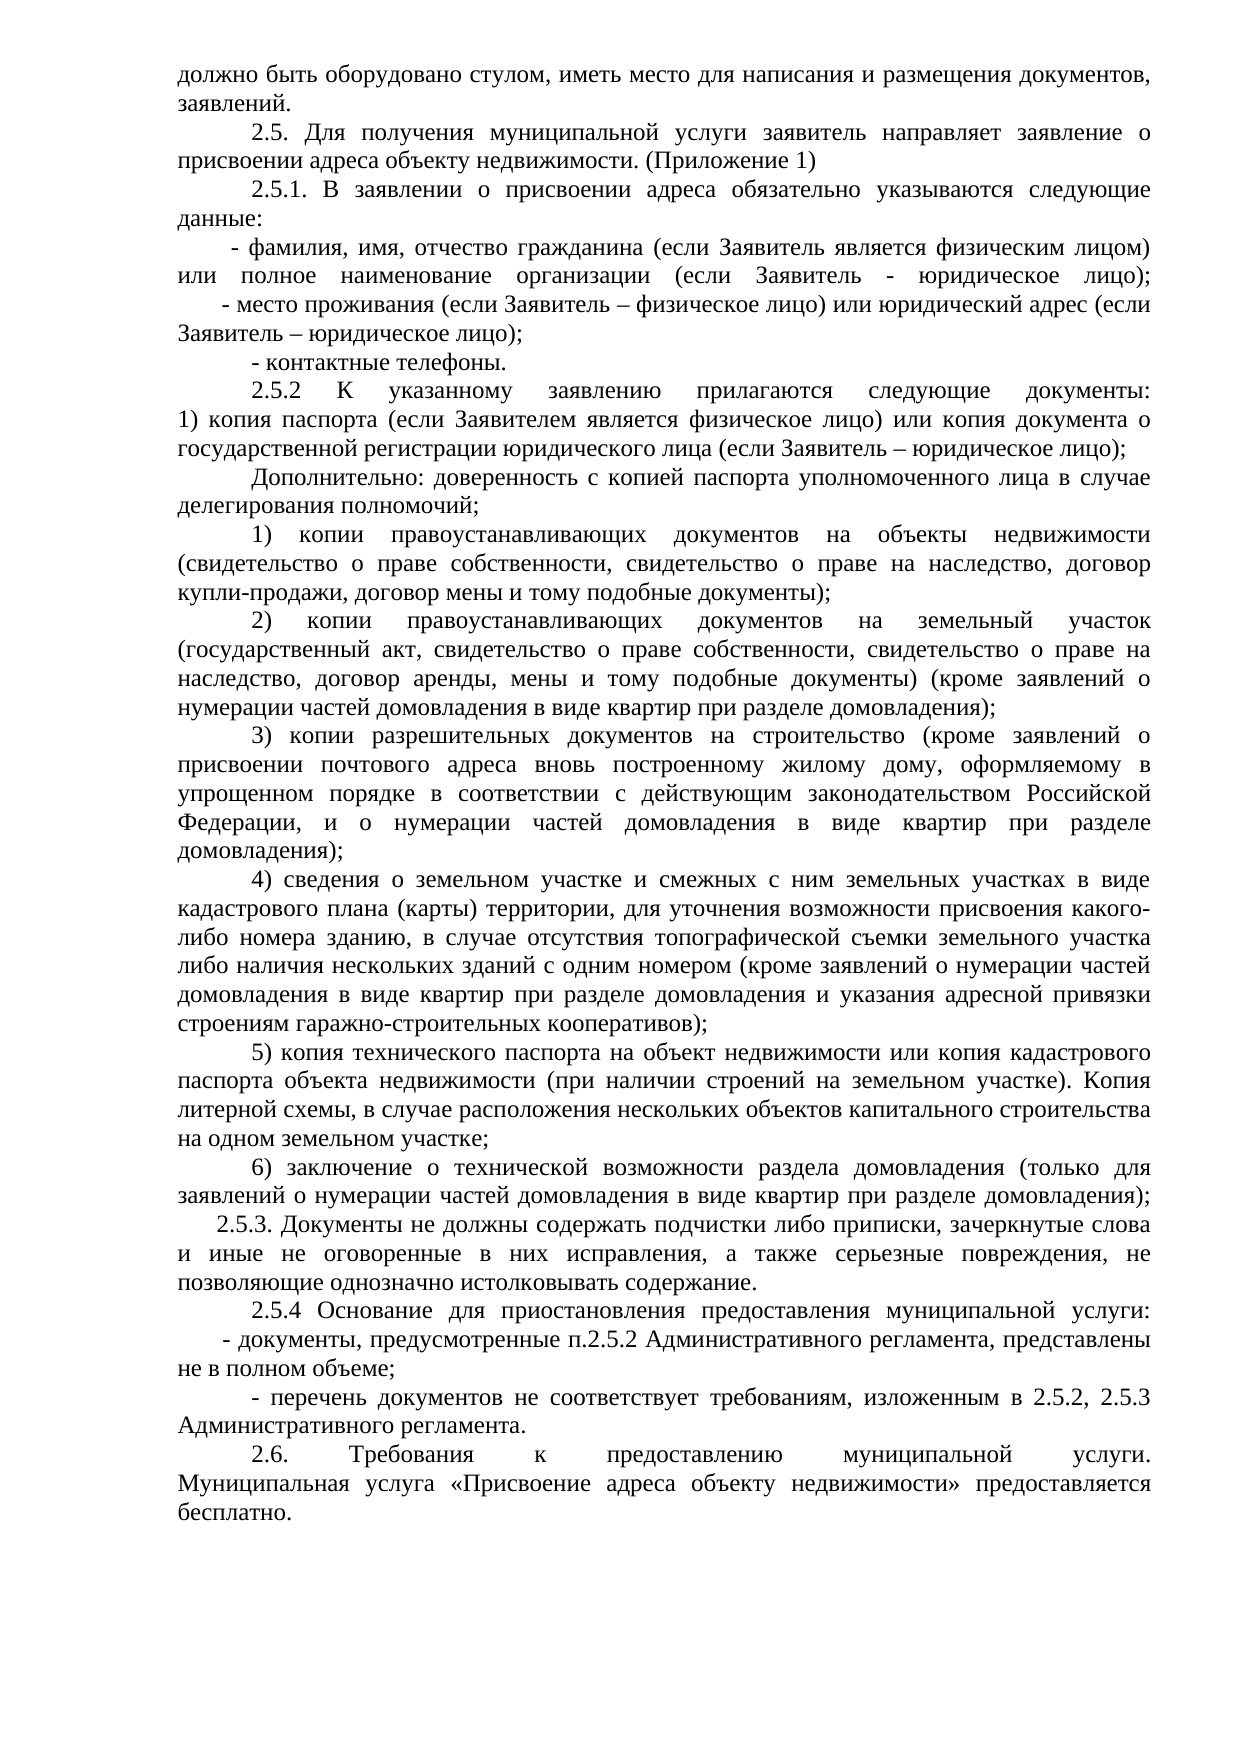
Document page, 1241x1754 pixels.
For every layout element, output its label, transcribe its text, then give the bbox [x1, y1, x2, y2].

text 6) заключение о технической возможности раздела домовладения (только для заявлений о нумерации частей домовладения в виде квартир при разделе домовладения); 2.5.3. Документы не должны содержать подчистки либо приписки, зачеркнутые слова и иные не оговоренные в них исправления, а также серьезные повреждения, не позволяющие однозначно истолковывать содержание. [177, 1152, 1152, 1295]
text - перечень документов не соответствует требованиям, изложенным в 2.5.2, 2.5.3 Административного регламента. [177, 1382, 1152, 1439]
text 2.5.2 К указанному заявлению прилагаются следующие документы: 1) копия паспорта (если Заявителем является физическое лицо) или копия документа о государственной регистрации юридического лица (если Заявитель – юридическое лицо); [177, 375, 1152, 462]
text 2) копии правоустанавливающих документов на земельный участок (государственный акт, свидетельство о праве собственности, свидетельство о праве на наследство, договор аренды, мены и тому подобные документы) (кроме заявлений о нумерации частей домовладения в виде квартир при разделе домовладения); [177, 605, 1152, 720]
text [177, 59, 1152, 117]
text 5) копия технического паспорта на объект недвижимости или копия кадастрового паспорта объекта недвижимости (при наличии строений на земельном участке). Копия литерной схемы, в случае расположения нескольких объектов капитального строительства на одном земельном участке; [177, 1037, 1152, 1152]
text 2.5. Для получения муниципальной услуги заявитель направляет заявление о присвоении адреса объекту недвижимости. (Приложение 1) [177, 117, 1152, 174]
text - контактные телефоны. [177, 347, 1152, 375]
text 2.5.1. В заявлении о присвоении адреса обязательно указываются следующие данные: - фамилия, имя, отчество гражданина (если Заявитель является физическим лицом) или полное наименование организации (если Заявитель - юридическое лицо); - место проживания (если Заявитель – физическое лицо) или юридический адрес (если Заявитель – юридическое лицо); [177, 174, 1152, 347]
text 4) сведения о земельном участке и смежных с ним земельных участках в виде кадастрового плана (карты) территории, для уточнения возможности присвоения какого-либо номера зданию, в случае отсутствия топографической съемки земельного участка либо наличия нескольких зданий с одним номером (кроме заявлений о нумерации частей домовладения в виде квартир при разделе домовладения и указания адресной привязки строениям гаражно-строительных кооперативов); [177, 864, 1152, 1037]
text 2.5.4 Основание для приостановления предоставления муниципальной услуги: - документы, предусмотренные п.2.5.2 Административного регламента, представлены не в полном объеме; [177, 1295, 1152, 1382]
text 2.6. Требования к предоставлению муниципальной услуги. Муниципальная услуга «Присвоение адреса объекту недвижимости» предоставляется бесплатно. [177, 1439, 1152, 1525]
text Дополнительно: доверенность с копией паспорта уполномоченного лица в случае делегирования полномочий; [177, 462, 1152, 519]
text 1) копии правоустанавливающих документов на объекты недвижимости (свидетельство о праве собственности, свидетельство о праве на наследство, договор купли-продажи, договор мены и тому подобные документы); [177, 519, 1152, 605]
text 3) копии разрешительных документов на строительство (кроме заявлений о присвоении почтового адреса вновь построенному жилому дому, оформляемому в упрощенном порядке в соответствии с действующим законодательством Российской Федерации, и о нумерации частей домовладения в виде квартир при разделе домовладения); [177, 720, 1152, 864]
